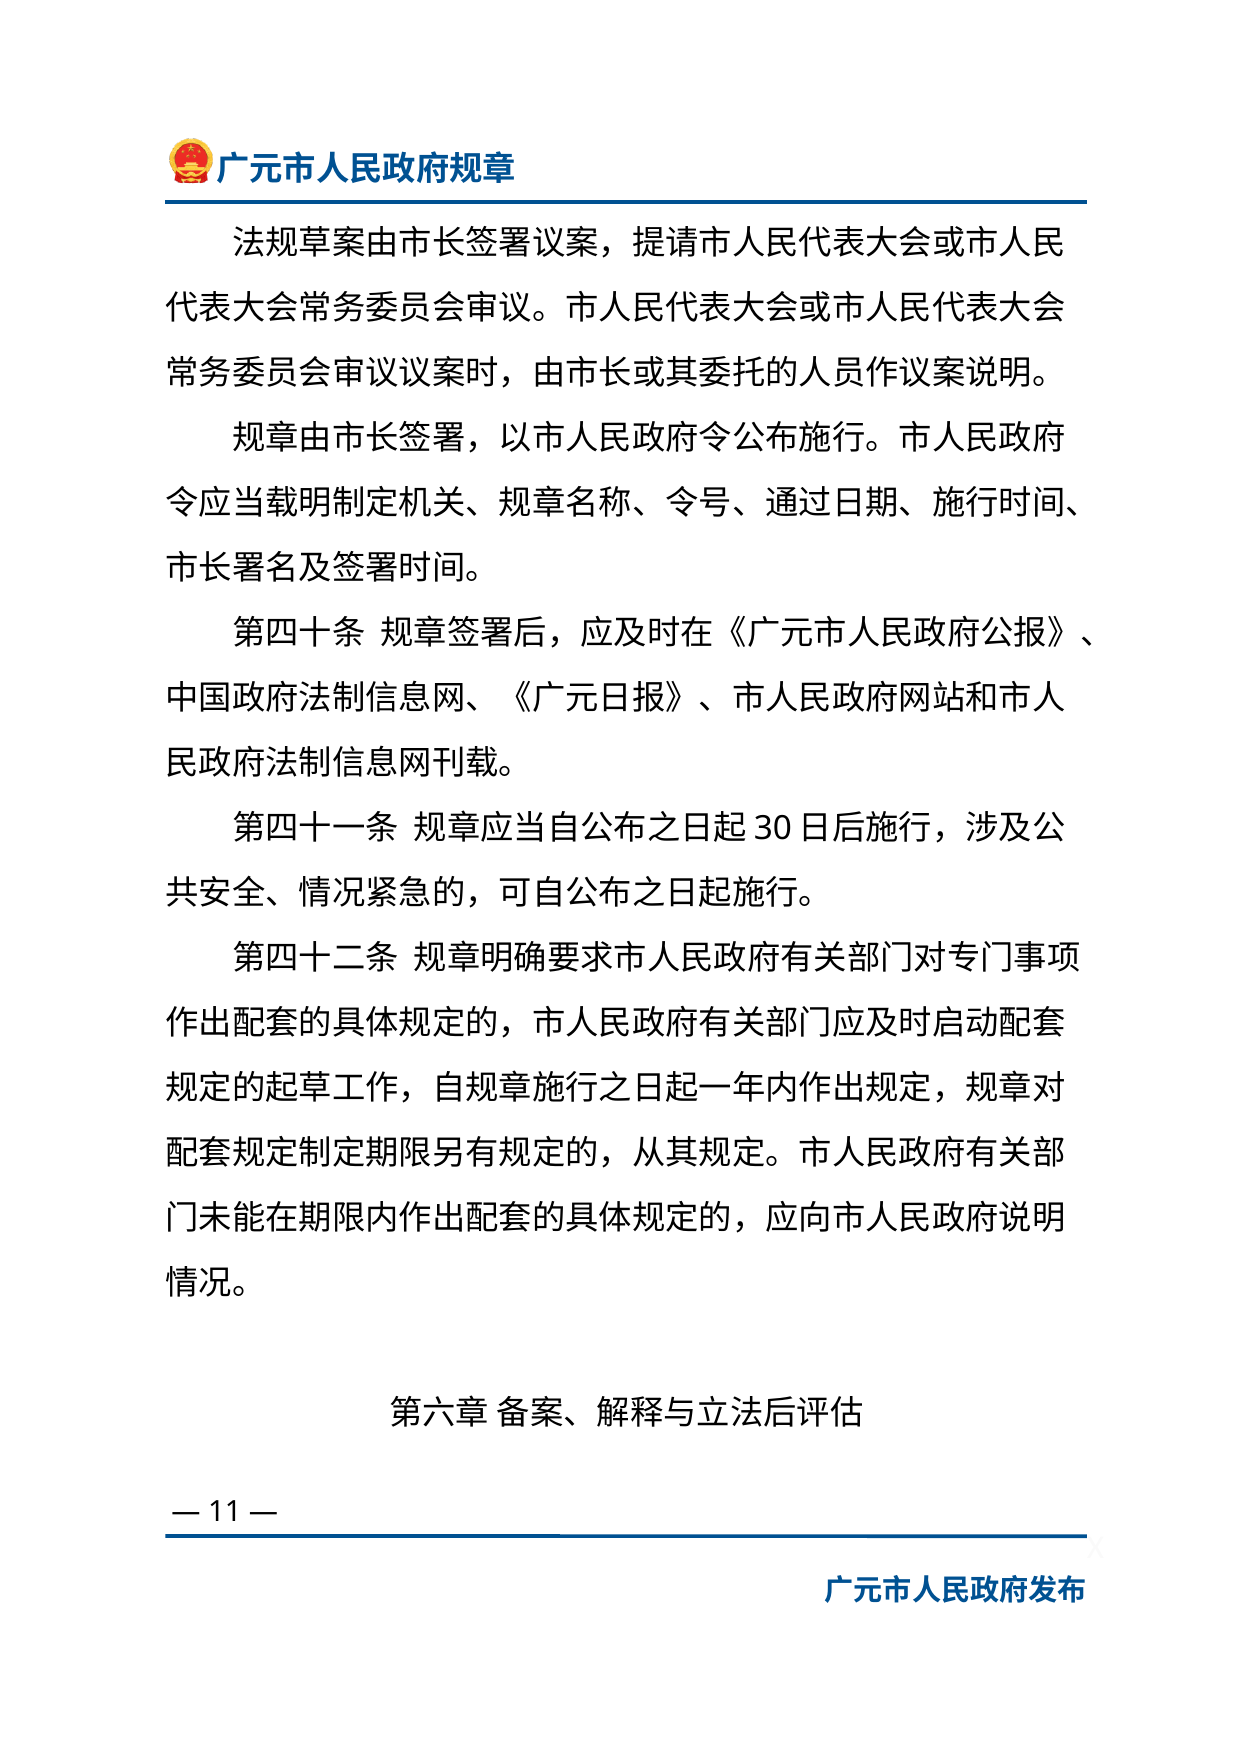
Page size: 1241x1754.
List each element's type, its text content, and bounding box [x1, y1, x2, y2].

text 法规草案由市长签署议案，提请市人民代表大会或市人民代表大会常务委员会审议。市人民代表大会或市人民代表大会常务委员会审议议案时，由市长或其委托的人员作议案说明。 [165, 208, 1087, 403]
picture [165, 136, 217, 187]
text 第六章 备案、解释与立法后评估 [165, 1378, 1087, 1443]
text 规章由市长签署，以市人民政府令公布施行。市人民政府令应当载明制定机关、规章名称、令号、通过日期、施行时间、市长署名及签署时间。 [165, 403, 1087, 598]
text 第四十二条 规章明确要求市人民政府有关部门对专门事项作出配套的具体规定的，市人民政府有关部门应及时启动配套规定的起草工作，自规章施行之日起一年内作出规定，规章对配套规定制定期限另有规定的，从其规定。市人民政府有关部门未能在期限内作出配套的具体规定的，应向市人民政府说明情况。 [165, 923, 1087, 1313]
text 第四十一条 规章应当自公布之日起30日后施行，涉及公共安全、情况紧急的，可自公布之日起施行。 [165, 793, 1087, 923]
text 第四十条 规章签署后，应及时在《广元市人民政府公报》、中国政府法制信息网、《广元日报》、市人民政府网站和市人民政府法制信息网刊载。 [165, 598, 1087, 793]
